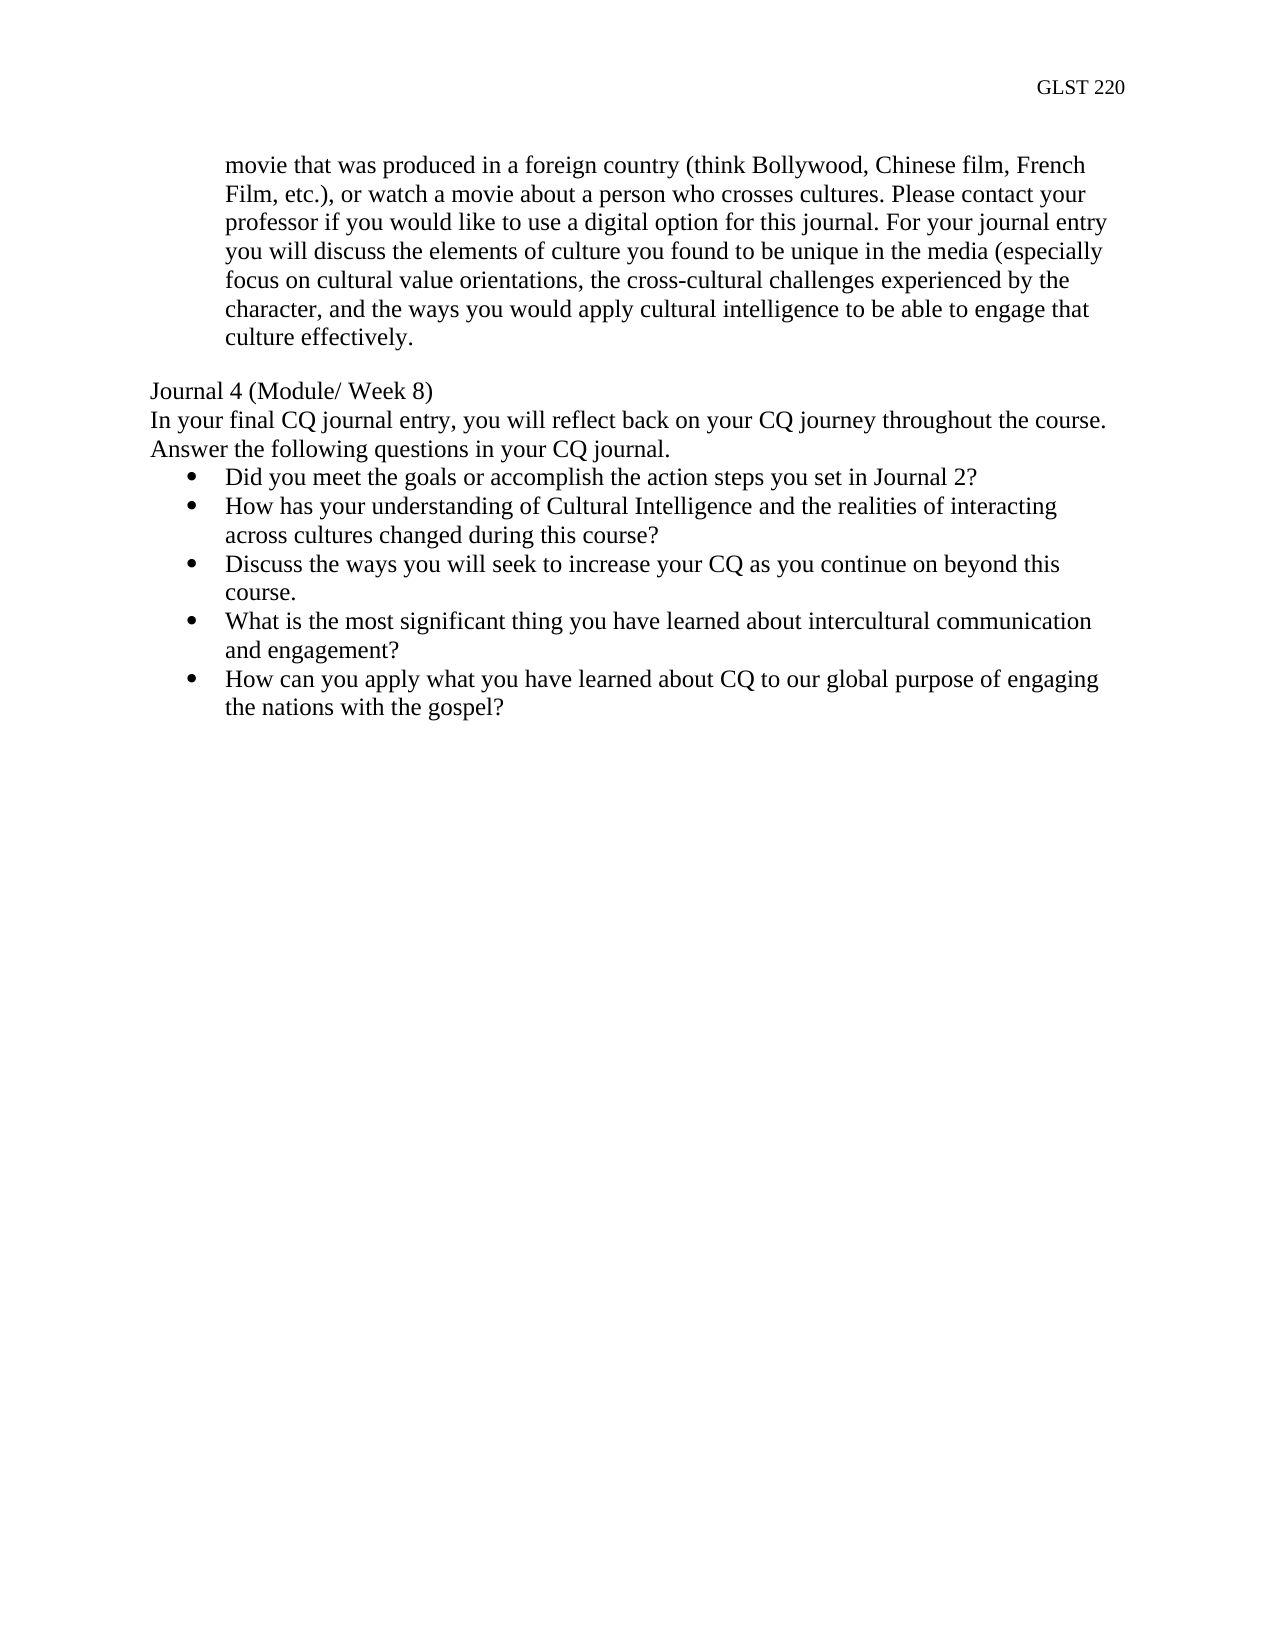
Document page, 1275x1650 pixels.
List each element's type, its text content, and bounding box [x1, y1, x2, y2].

list Discuss the ways you will seek to increase your CQ as you continue on beyond this course. [187, 549, 1125, 606]
text In your final CQ journal entry, you will reflect back on your CQ journey throughout the course. Answer the following questions in your CQ journal. [150, 405, 1125, 462]
list How can you apply what you have learned about CQ to our global purpose of engaging the nations with the gospel? [187, 664, 1125, 721]
list What is the most significant thing you have learned about intercultural communication and engagement? [187, 606, 1125, 664]
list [187, 150, 1125, 351]
list Did you meet the goals or accomplish the action steps you set in Journal 2? [187, 462, 1125, 491]
list How has your understanding of Cultural Intelligence and the realities of interacting across cultures changed during this course? [187, 491, 1125, 549]
subtitle Journal 4 (Module/ Week 8) [150, 376, 1125, 405]
